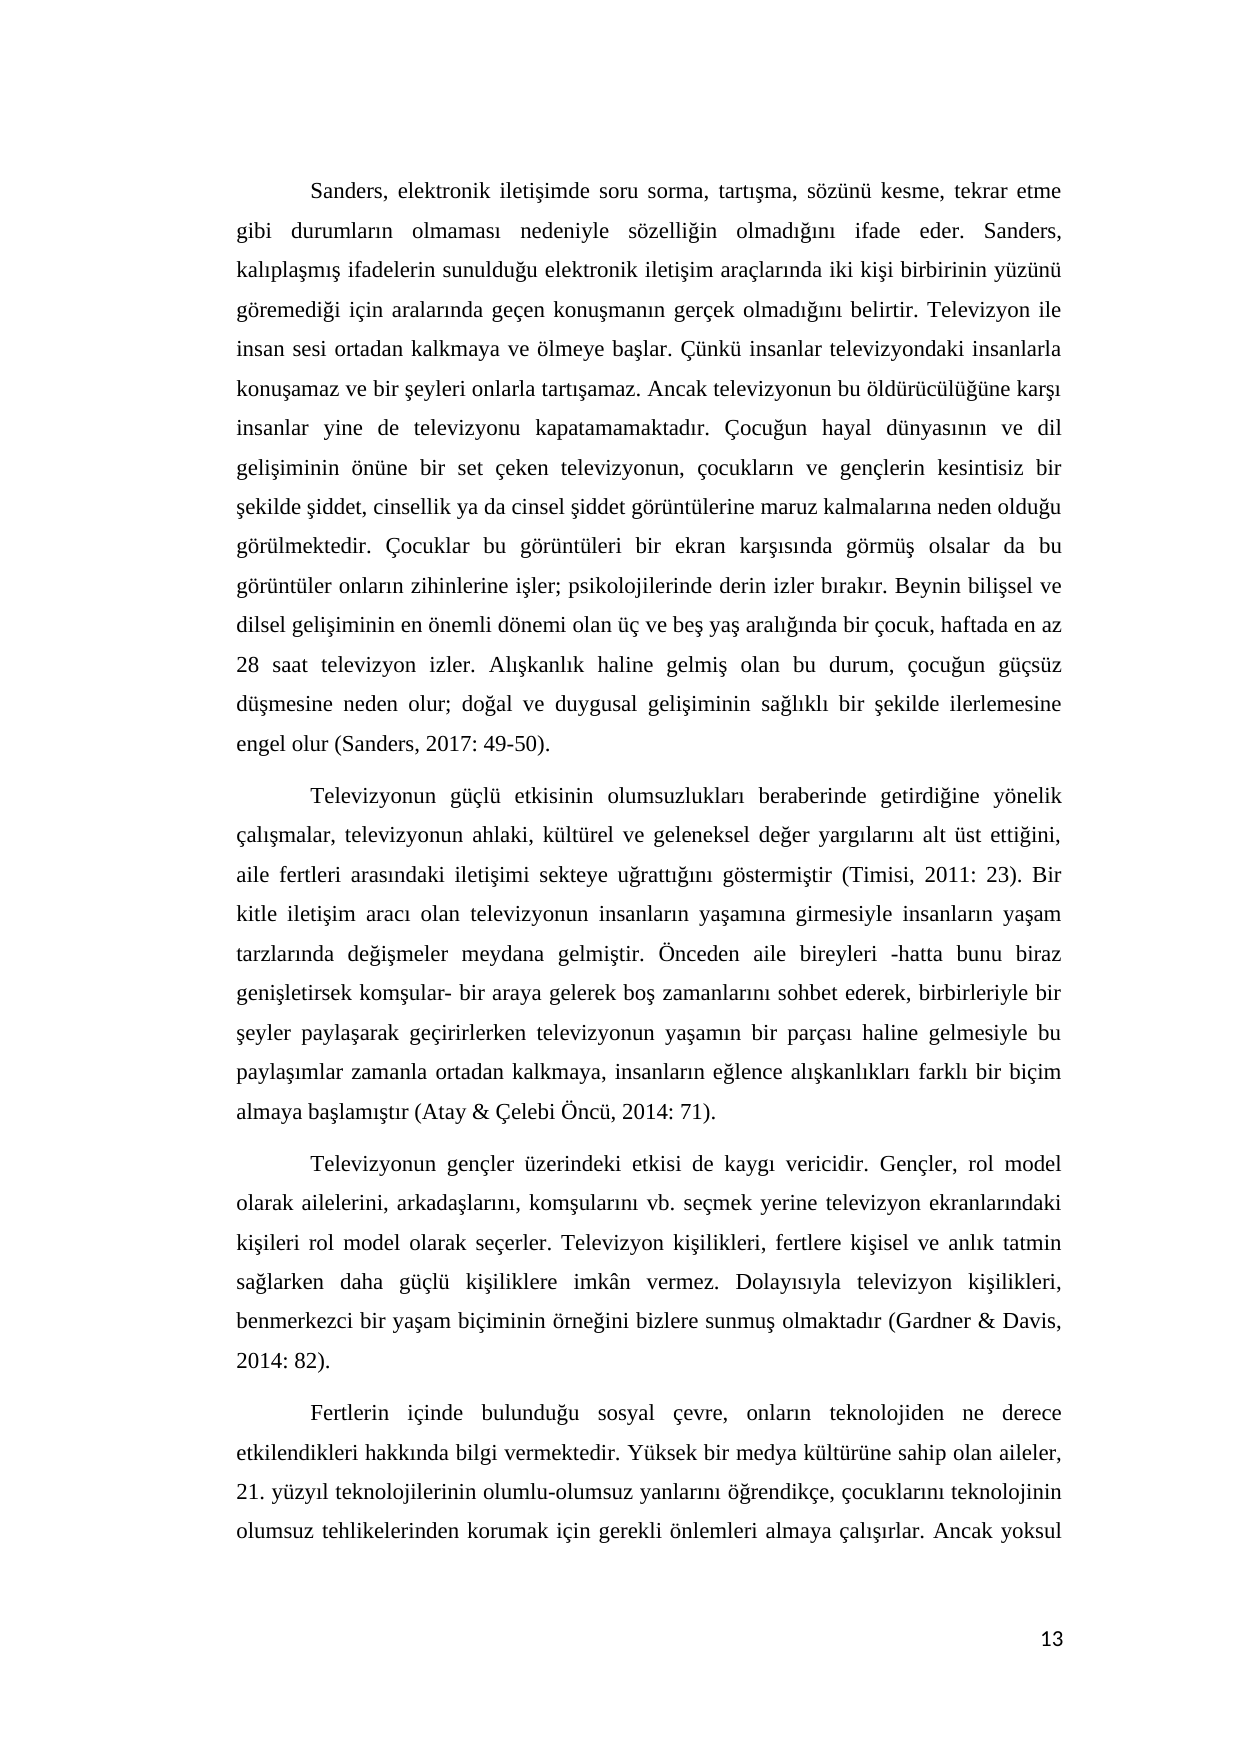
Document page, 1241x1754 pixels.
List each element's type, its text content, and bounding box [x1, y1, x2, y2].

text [236, 1399, 1063, 1544]
text Televizyonun güçlü etkisinin olumsuzlukları beraberinde getirdiğine yönelik çalışmalar, televizyonun ahlaki, kültürel ve geleneksel değer yargılarını alt üst ettiğini, aile fertleri arasındaki iletişimi sekteye uğrattığını göstermiştir (Timisi, 2011: 23). Bir kitle iletişim aracı olan televizyonun insanların yaşamına girmesiyle insanların yaşam tarzlarında değişmeler meydana gelmiştir. Önceden aile bireyleri -hatta bunu biraz genişletirsek komşular- bir araya gelerek boş zamanlarını sohbet ederek, birbirleriyle bir şeyler paylaşarak geçirirlerken televizyonun yaşamın bir parçası haline gelmesiyle bu paylaşımlar zamanla ortadan kalkmaya, insanların eğlence alışkanlıkları farklı bir biçim almaya başlamıştır (Atay & Çelebi Öncü, 2014: 71). [236, 782, 1063, 1124]
text Sanders, elektronik iletişimde soru sorma, tartışma, sözünü kesme, tekrar etme gibi durumların olmaması nedeniyle sözelliğin olmadığını ifade eder. Sanders, kalıplaşmış ifadelerin sunulduğu elektronik iletişim araçlarında iki kişi birbirinin yüzünü göremediği için aralarında geçen konuşmanın gerçek olmadığını belirtir. Televizyon ile insan sesi ortadan kalkmaya ve ölmeye başlar. Çünkü insanlar televizyondaki insanlarla konuşamaz ve bir şeyleri onlarla tartışamaz. Ancak televizyonun bu öldürücülüğüne karşı insanlar yine de televizyonu kapatamamaktadır. Çocuğun hayal dünyasının ve dil gelişiminin önüne bir set çeken televizyonun, çocukların ve gençlerin kesintisiz bir şekilde şiddet, cinsellik ya da cinsel şiddet görüntülerine maruz kalmalarına neden olduğu görülmektedir. Çocuklar bu görüntüleri bir ekran karşısında görmüş olsalar da bu görüntüler onların zihinlerine işler; psikolojilerinde derin izler bırakır. Beynin bilişsel ve dilsel gelişiminin en önemli dönemi olan üç ve beş yaş aralığında bir çocuk, haftada en az 28 saat televizyon izler. Alışkanlık haline gelmiş olan bu durum, çocuğun güçsüz düşmesine neden olur; doğal ve duygusal gelişiminin sağlıklı bir şekilde ilerlemesine engel olur (Sanders, 2017: 49-50). [236, 177, 1063, 756]
text Televizyonun gençler üzerindeki etkisi de kaygı vericidir. Gençler, rol model olarak ailelerini, arkadaşlarını, komşularını vb. seçmek yerine televizyon ekranlarındaki kişileri rol model olarak seçerler. Televizyon kişilikleri, fertlere kişisel ve anlık tatmin sağlarken daha güçlü kişiliklere imkân vermez. Dolayısıyla televizyon kişilikleri, benmerkezci bir yaşam biçiminin örneğini bizlere sunmuş olmaktadır (Gardner & Davis, 2014: 82). [236, 1150, 1063, 1373]
